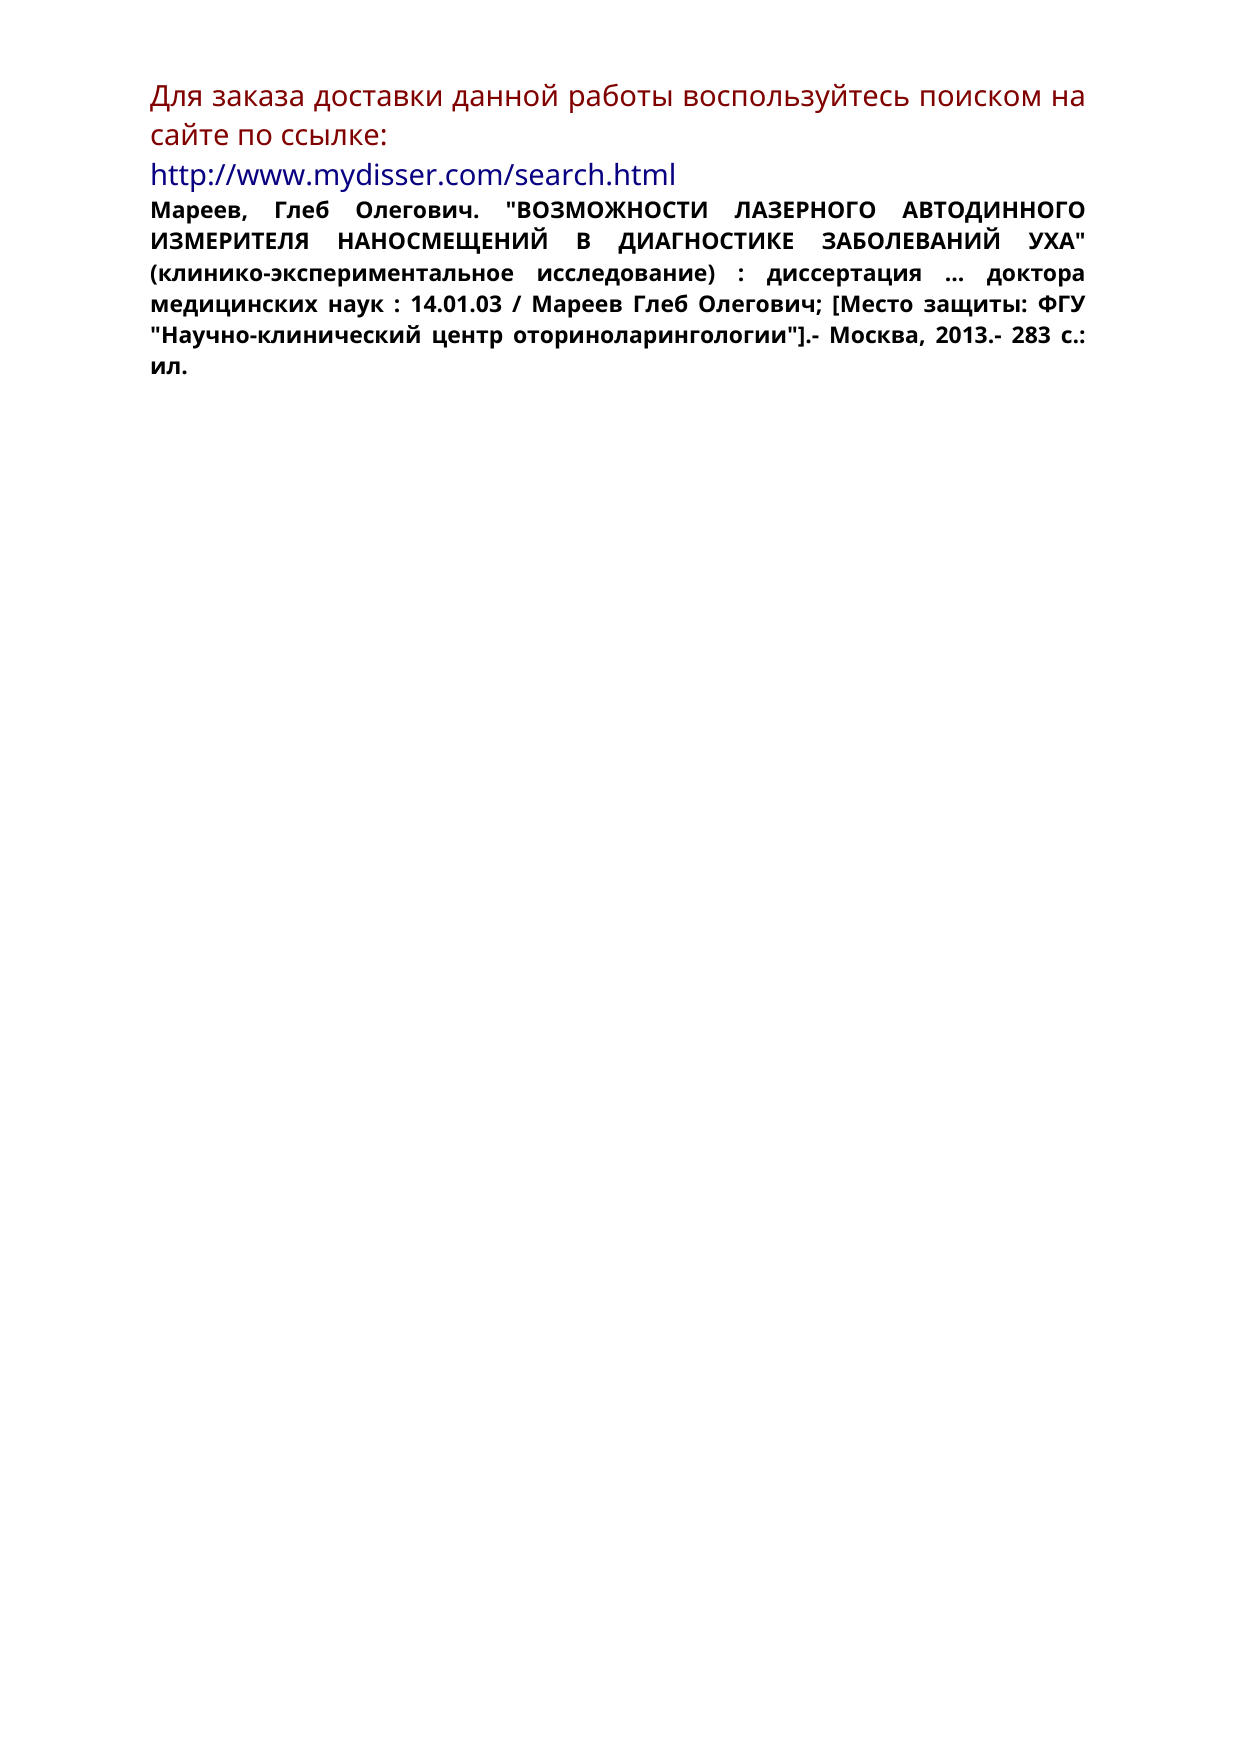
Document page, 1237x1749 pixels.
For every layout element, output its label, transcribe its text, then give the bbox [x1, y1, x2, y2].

text Мареев, Глеб Олегович. "ВОЗМОЖНОСТИ ЛАЗЕРНОГО АВТОДИННОГО ИЗМЕРИТЕЛЯ НАНОСМЕЩЕНИЙ В ДИАГНОСТИКЕ ЗАБОЛЕВАНИЙ УХА" (клинико-экспериментальное исследование) : диссертация ... доктора медицинских наук : 14.01.03 / Мареев Глеб Олегович; [Место защиты: ФГУ "Научно-клинический центр оториноларингологии"].- Москва, 2013.- 283 с.: ил. [150, 194, 1086, 382]
